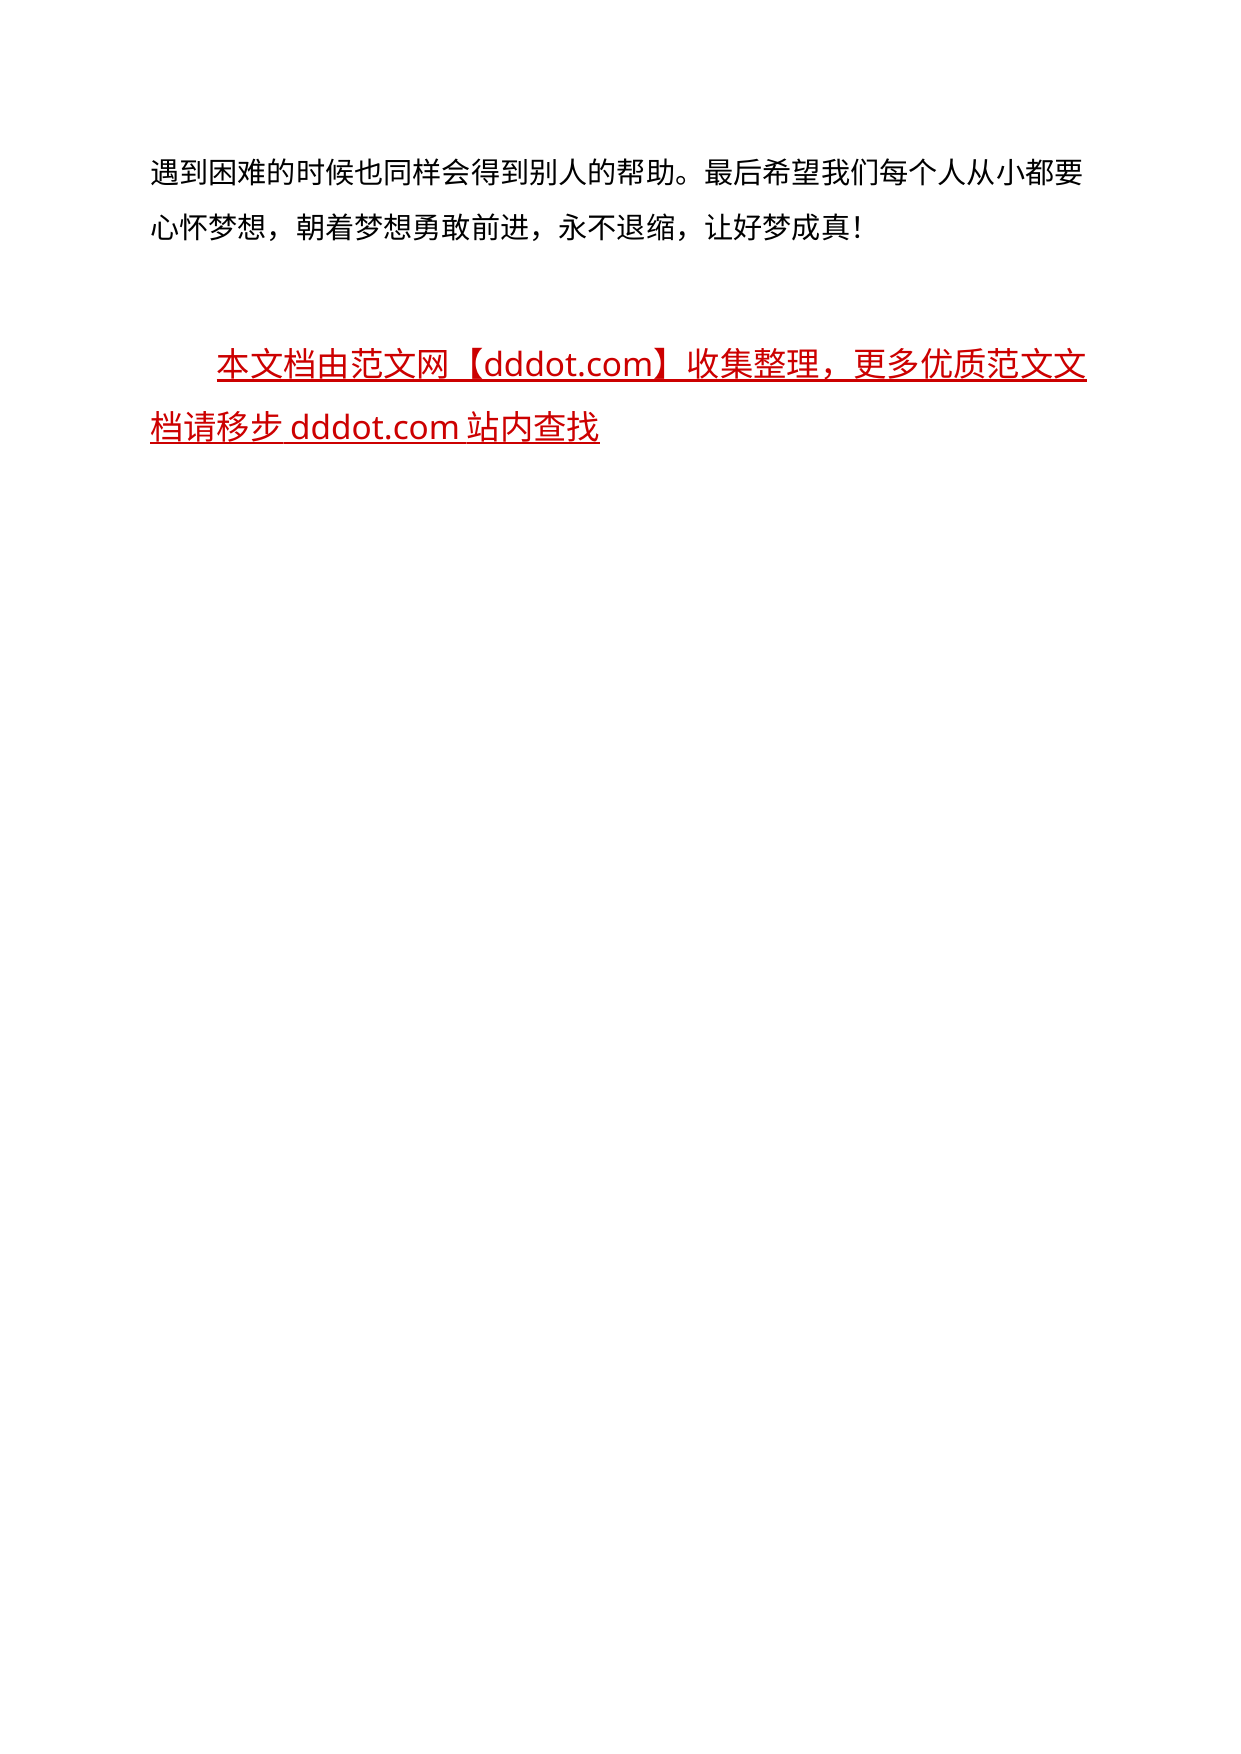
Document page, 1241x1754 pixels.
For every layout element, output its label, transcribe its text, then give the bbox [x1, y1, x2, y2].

text 本文档由范文网【dddot.com】收集整理，更多优质范文文档请移步dddot.com站内查找 [150, 338, 1090, 449]
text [150, 150, 1090, 247]
